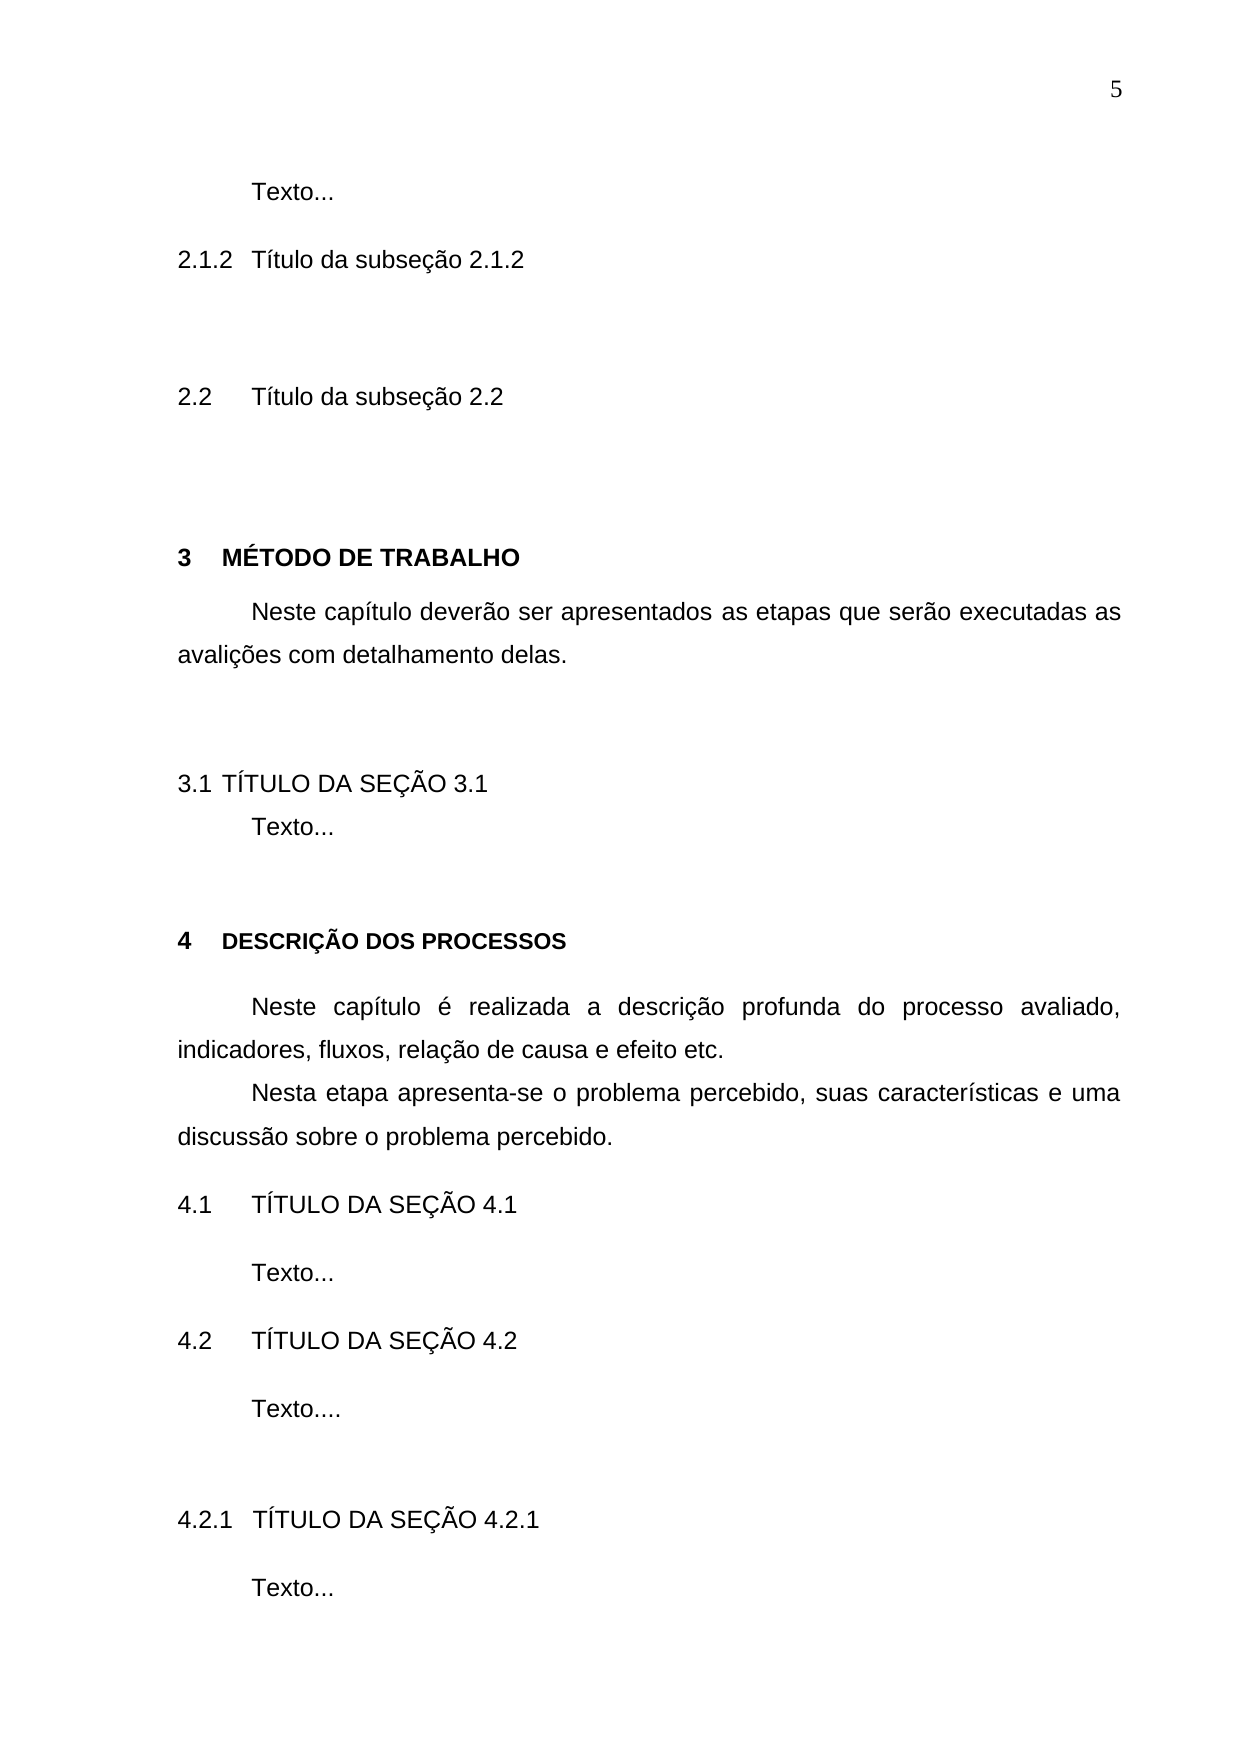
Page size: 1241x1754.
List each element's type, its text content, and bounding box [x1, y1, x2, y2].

text Texto... [177, 177, 1122, 206]
list TÍTULO DA SEÇÃO 4.2 [177, 1326, 1122, 1354]
subtitle DESCRIÇÃO DOS PROCESSOS [177, 926, 1122, 954]
list Título da subseção 2.2 [177, 382, 1122, 410]
text Texto.... [177, 1394, 1122, 1423]
text Neste capítulo deverão ser apresentados as etapas que serão executadas as avalições com detalhamento delas. [177, 597, 1122, 668]
text Texto... [177, 812, 1122, 841]
list MÉTODO DE TRABALHO [177, 543, 1122, 572]
list TÍTULO DA SEÇÃO 4.2.1 [177, 1505, 1122, 1534]
text Nesta etapa apresenta-se o problema percebido, suas características e uma discussão sobre o problema percebido. [177, 1078, 1122, 1150]
list TÍTULO DA SEÇÃO 4.1 [177, 1189, 1122, 1218]
text Texto... [177, 1573, 1122, 1602]
list TÍTULO DA SEÇÃO 3.1 [177, 769, 1122, 798]
text Neste capítulo é realizada a descrição profunda do processo avaliado, indicadores, fluxos, relação de causa e efeito etc. [177, 992, 1122, 1064]
text Texto... [177, 1258, 1122, 1286]
list Título da subseção 2.1.2 [177, 245, 1122, 274]
